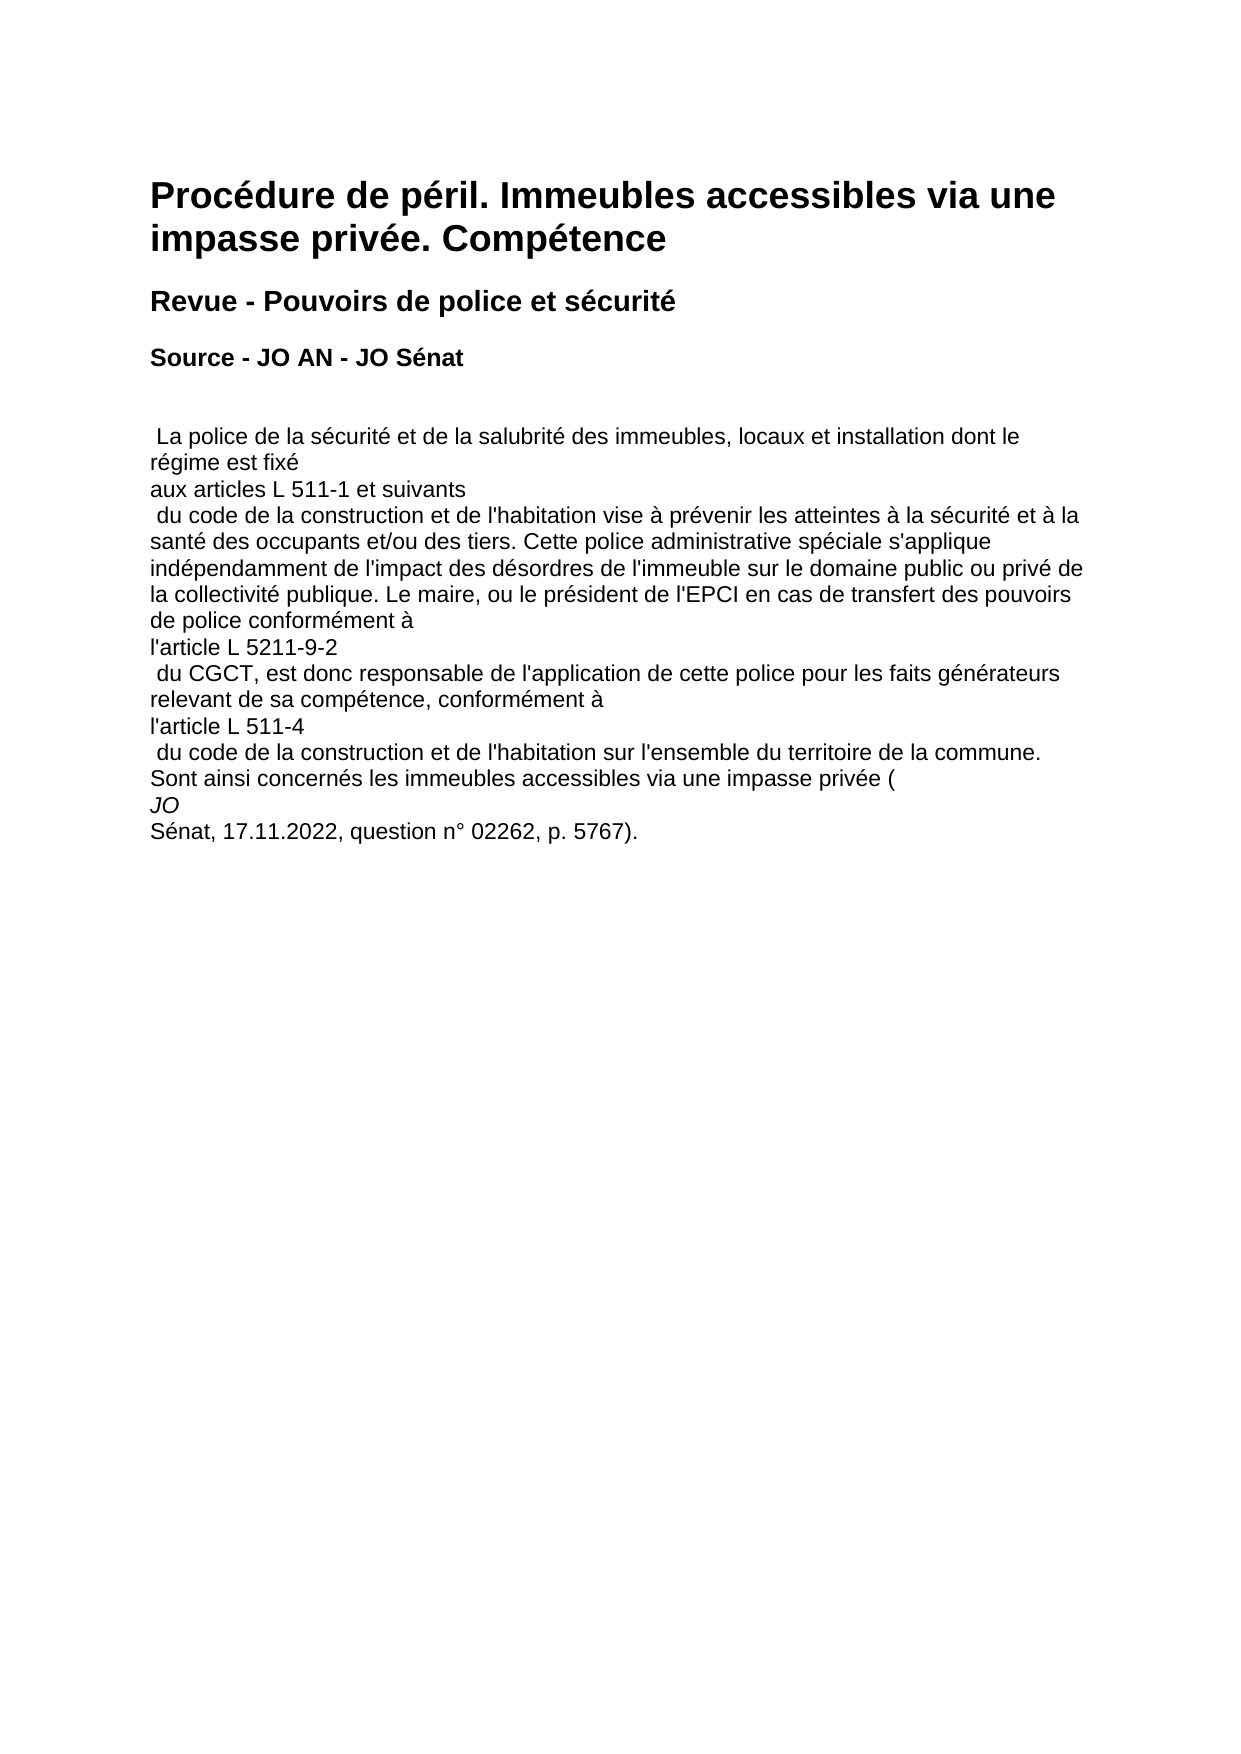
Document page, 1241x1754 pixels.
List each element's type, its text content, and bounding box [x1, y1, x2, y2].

text du CGCT, est donc responsable de l'application de cette police pour les faits générateurs relevant de sa compétence, conformément à [150, 660, 1090, 713]
text Sénat, 17.11.2022, question n° 02262, p. 5767). [150, 818, 1090, 844]
subtitle Revue - Pouvoirs de police et sécurité [150, 284, 1090, 318]
text l'article L 511-4 [150, 713, 1090, 739]
subtitle Source - JO AN - JO Sénat [150, 343, 1090, 371]
subtitle Procédure de péril. Immeubles accessibles via une impasse privée. Compétence [150, 173, 1090, 259]
text du code de la construction et de l'habitation vise à prévenir les atteintes à la sécurité et à la santé des occupants et/ou des tiers. Cette police administrative spéciale s'applique indépendamment de l'impact des désordres de l'immeuble sur le domaine public ou privé de la collectivité publique. Le maire, ou le président de l'EPCI en cas de transfert des pouvoirs de police conformément à [150, 502, 1090, 634]
text l'article L 5211-9-2 [150, 634, 1090, 660]
text La police de la sécurité et de la salubrité des immeubles, locaux et installation dont le régime est fixé [150, 423, 1090, 476]
text aux articles L 511-1 et suivants [150, 476, 1090, 502]
text du code de la construction et de l'habitation sur l'ensemble du territoire de la commune. Sont ainsi concernés les immeubles accessibles via une impasse privée ( [150, 739, 1090, 792]
text JO [150, 792, 1090, 818]
